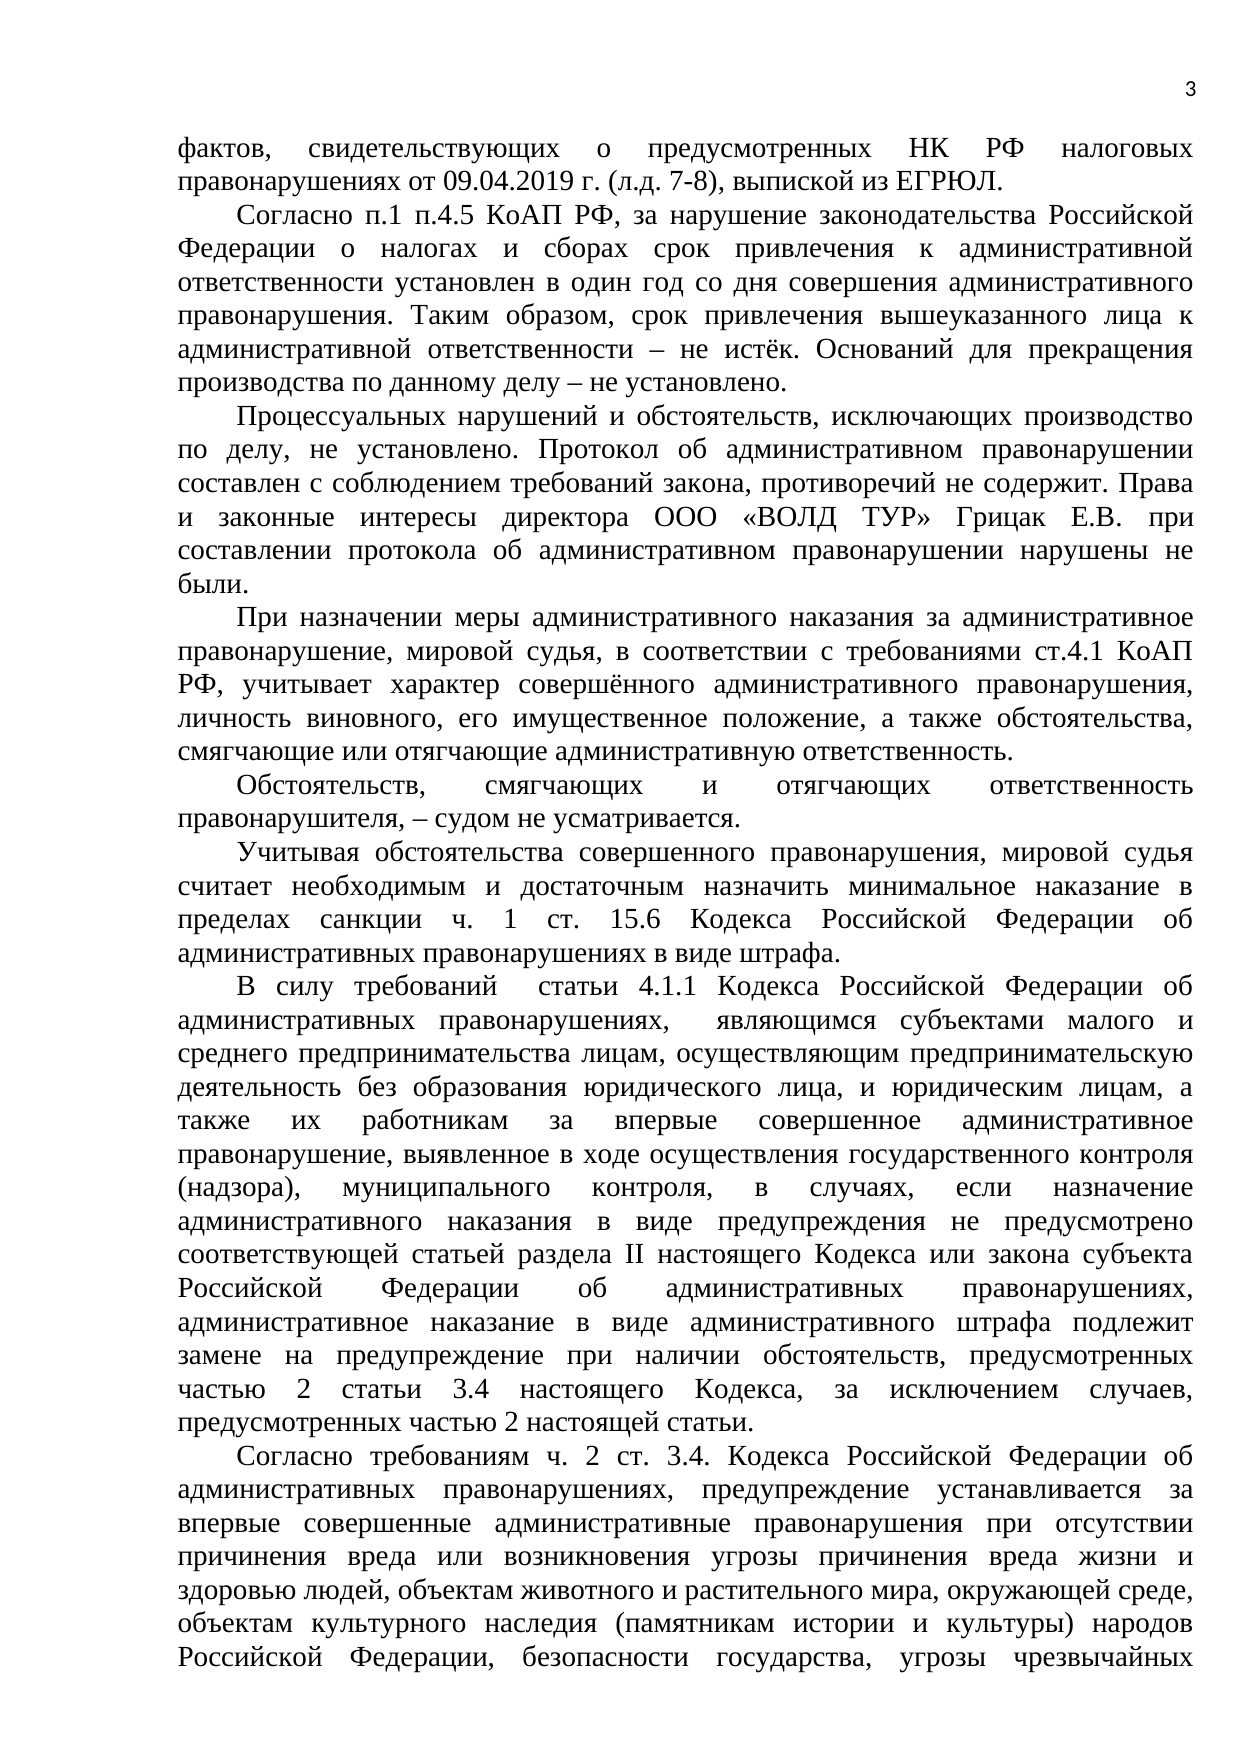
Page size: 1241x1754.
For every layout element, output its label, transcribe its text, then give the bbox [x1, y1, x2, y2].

text В силу требований статьи 4.1.1 Кодекса Российской Федерации об административных правонарушениях, являющимся субъектами малого и среднего предпринимательства лицам, осуществляющим предпринимательскую деятельность без образования юридического лица, и юридическим лицам, а также их работникам за впервые совершенное административное правонарушение, выявленное в ходе осуществления государственного контроля (надзора), муниципального контроля, в случаях, если назначение административного наказания в виде предупреждения не предусмотрено соответствующей статьей раздела II настоящего Кодекса или закона субъекта Российской Федерации об административных правонарушениях, административное наказание в виде административного штрафа подлежит замене на предупреждение при наличии обстоятельств, предусмотренных частью 2 статьи 3.4 настоящего Кодекса, за исключением случаев, предусмотренных частью 2 настоящей статьи. [177, 968, 1194, 1438]
text Обстоятельств, смягчающих и отягчающих ответственность правонарушителя, – судом не усматривается. [177, 767, 1194, 834]
text При назначении меры административного наказания за административное правонарушение, мировой судья, в соответствии с требованиями ст.4.1 КоАП РФ, учитывает характер совершённого административного правонарушения, личность виновного, его имущественное положение, а также обстоятельства, смягчающие или отягчающие административную ответственность. [177, 599, 1194, 767]
text Процессуальных нарушений и обстоятельств, исключающих производство по делу, не установлено. Протокол об административном правонарушении составлен с соблюдением требований закона, противоречий не содержит. Права и законные интересы директора ООО «ВОЛД ТУР» Грицак Е.В. при составлении протокола об административном правонарушении нарушены не были. [177, 398, 1194, 599]
text Учитывая обстоятельства совершенного правонарушения, мировой судья считает необходимым и достаточным назначить минимальное наказание в пределах санкции ч. 1 ст. 15.6 Кодекса Российской Федерации об административных правонарушениях в виде штрафа. [177, 834, 1194, 968]
text Согласно п.1 п.4.5 КоАП РФ, за нарушение законодательства Российской Федерации о налогах и сборах срок привлечения к административной ответственности установлен в один год со дня совершения административного правонарушения. Таким образом, срок привлечения вышеуказанного лица к административной ответственности – не истёк. Оснований для прекращения производства по данному делу – не установлено. [177, 197, 1194, 398]
